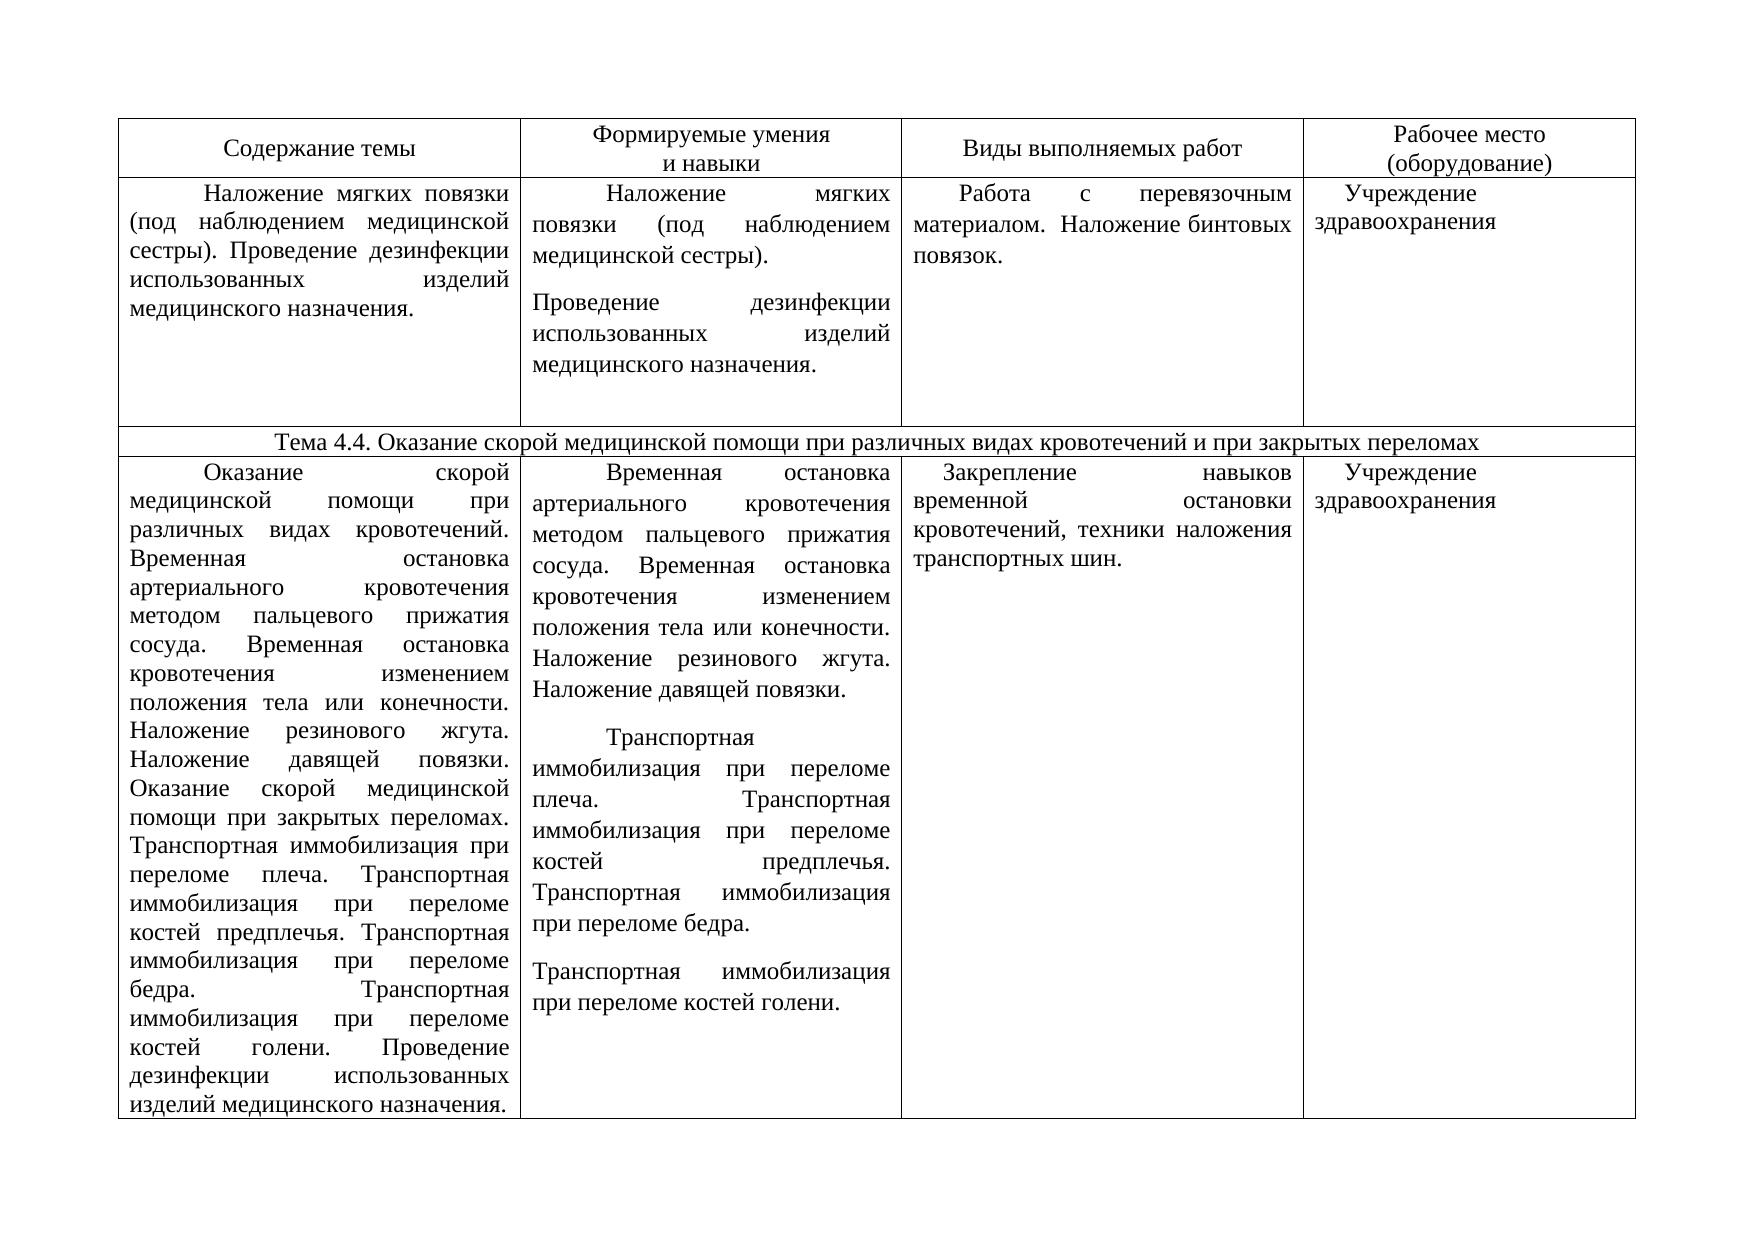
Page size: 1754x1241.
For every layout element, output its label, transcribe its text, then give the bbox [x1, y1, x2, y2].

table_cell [521, 457, 901, 1118]
table_header Содержание темы [119, 119, 520, 177]
table_header Формируемые умения и навыки [521, 119, 901, 177]
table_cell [902, 457, 1303, 1118]
table_cell Наложение мягких повязки (под наблюдением медицинской сестры). Проведение дезинфекции использованных изделий медицинского назначения. [521, 178, 901, 426]
table_cell Работа с перевязочным материалом. Наложение бинтовых повязок. [902, 178, 1303, 426]
table_cell Наложение мягких повязки (под наблюдением медицинской сестры). Проведение дезинфекции использованных изделий медицинского назначения. [119, 178, 520, 426]
table_cell Учреждение здравоохранения [1304, 457, 1635, 1118]
table_header Виды выполняемых работ [902, 119, 1303, 177]
table_cell Тема 4.4. Оказание скорой медицинской помощи при различных видах кровотечений и при закрытых переломах [119, 427, 1635, 456]
table_cell Учреждение здравоохранения [1304, 178, 1635, 426]
table_header Рабочее место (оборудование) [1304, 119, 1635, 177]
